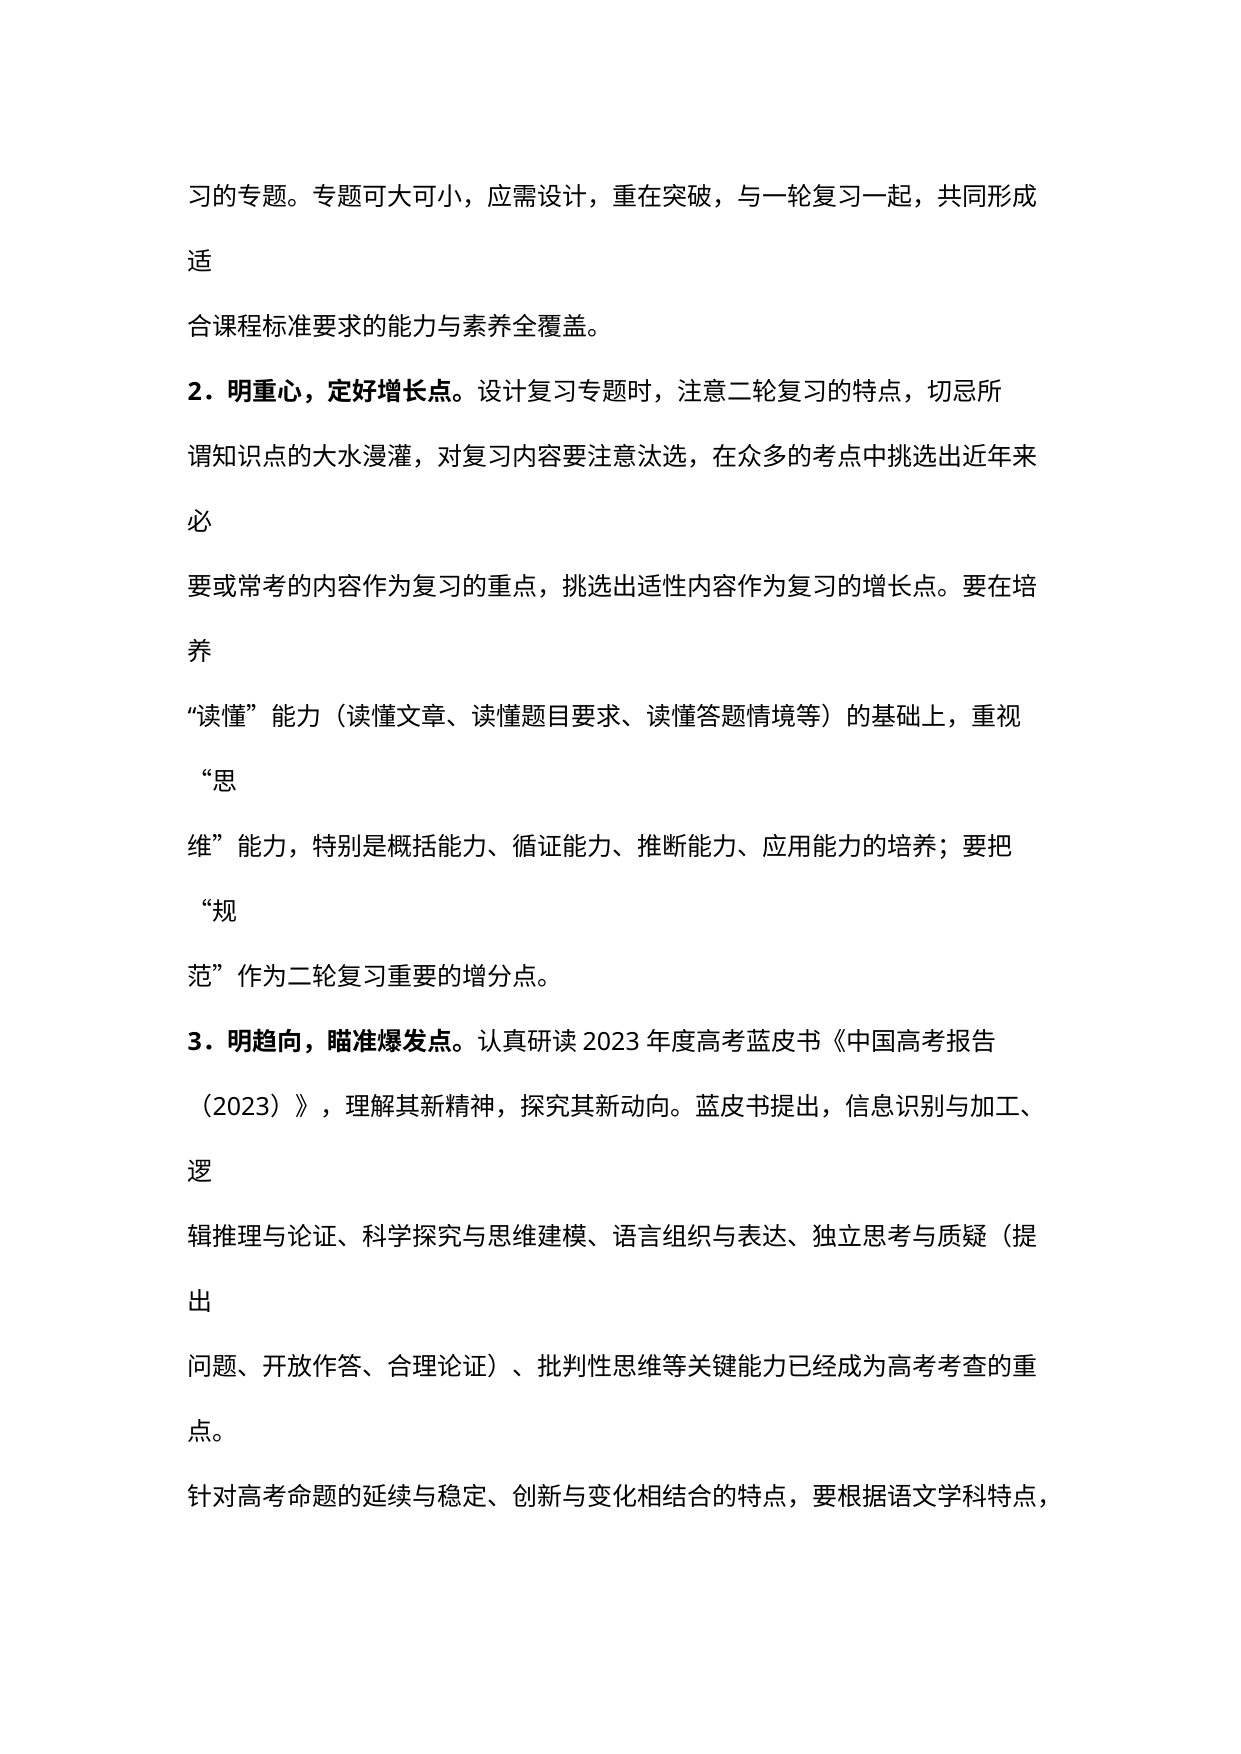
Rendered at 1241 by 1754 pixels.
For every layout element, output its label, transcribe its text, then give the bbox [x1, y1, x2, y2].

text （2023）》，理解其新精神，探究其新动向。蓝皮书提出，信息识别与加工、逻 [187, 1072, 1053, 1202]
text 问题、开放作答、合理论证）、批判性思维等关键能力已经成为高考考查的重点。 [187, 1332, 1053, 1462]
text 习的专题。专题可大可小，应需设计，重在突破，与一轮复习一起，共同形成适 [187, 162, 1053, 292]
text 辑推理与论证、科学探究与思维建模、语言组织与表达、独立思考与质疑（提出 [187, 1202, 1053, 1332]
text 针对高考命题的延续与稳定、创新与变化相结合的特点，要根据语文学科特点， [187, 1462, 1053, 1592]
text “读懂”能力（读懂文章、读懂题目要求、读懂答题情境等）的基础上，重视“思 [187, 682, 1053, 812]
text 合课程标准要求的能力与素养全覆盖。 [187, 292, 1053, 357]
text 3．明趋向，瞄准爆发点。认真研读 2023 年度高考蓝皮书《中国高考报告 [187, 1007, 1053, 1072]
text 维”能力，特别是概括能力、循证能力、推断能力、应用能力的培养；要把“规 [187, 812, 1053, 942]
text 2．明重心，定好增长点。设计复习专题时，注意二轮复习的特点，切忌所 [187, 357, 1053, 422]
text 要或常考的内容作为复习的重点，挑选出适性内容作为复习的增长点。要在培养 [187, 552, 1053, 682]
text 谓知识点的大水漫灌，对复习内容要注意汰选，在众多的考点中挑选出近年来必 [187, 422, 1053, 552]
text 范”作为二轮复习重要的增分点。 [187, 942, 1053, 1007]
